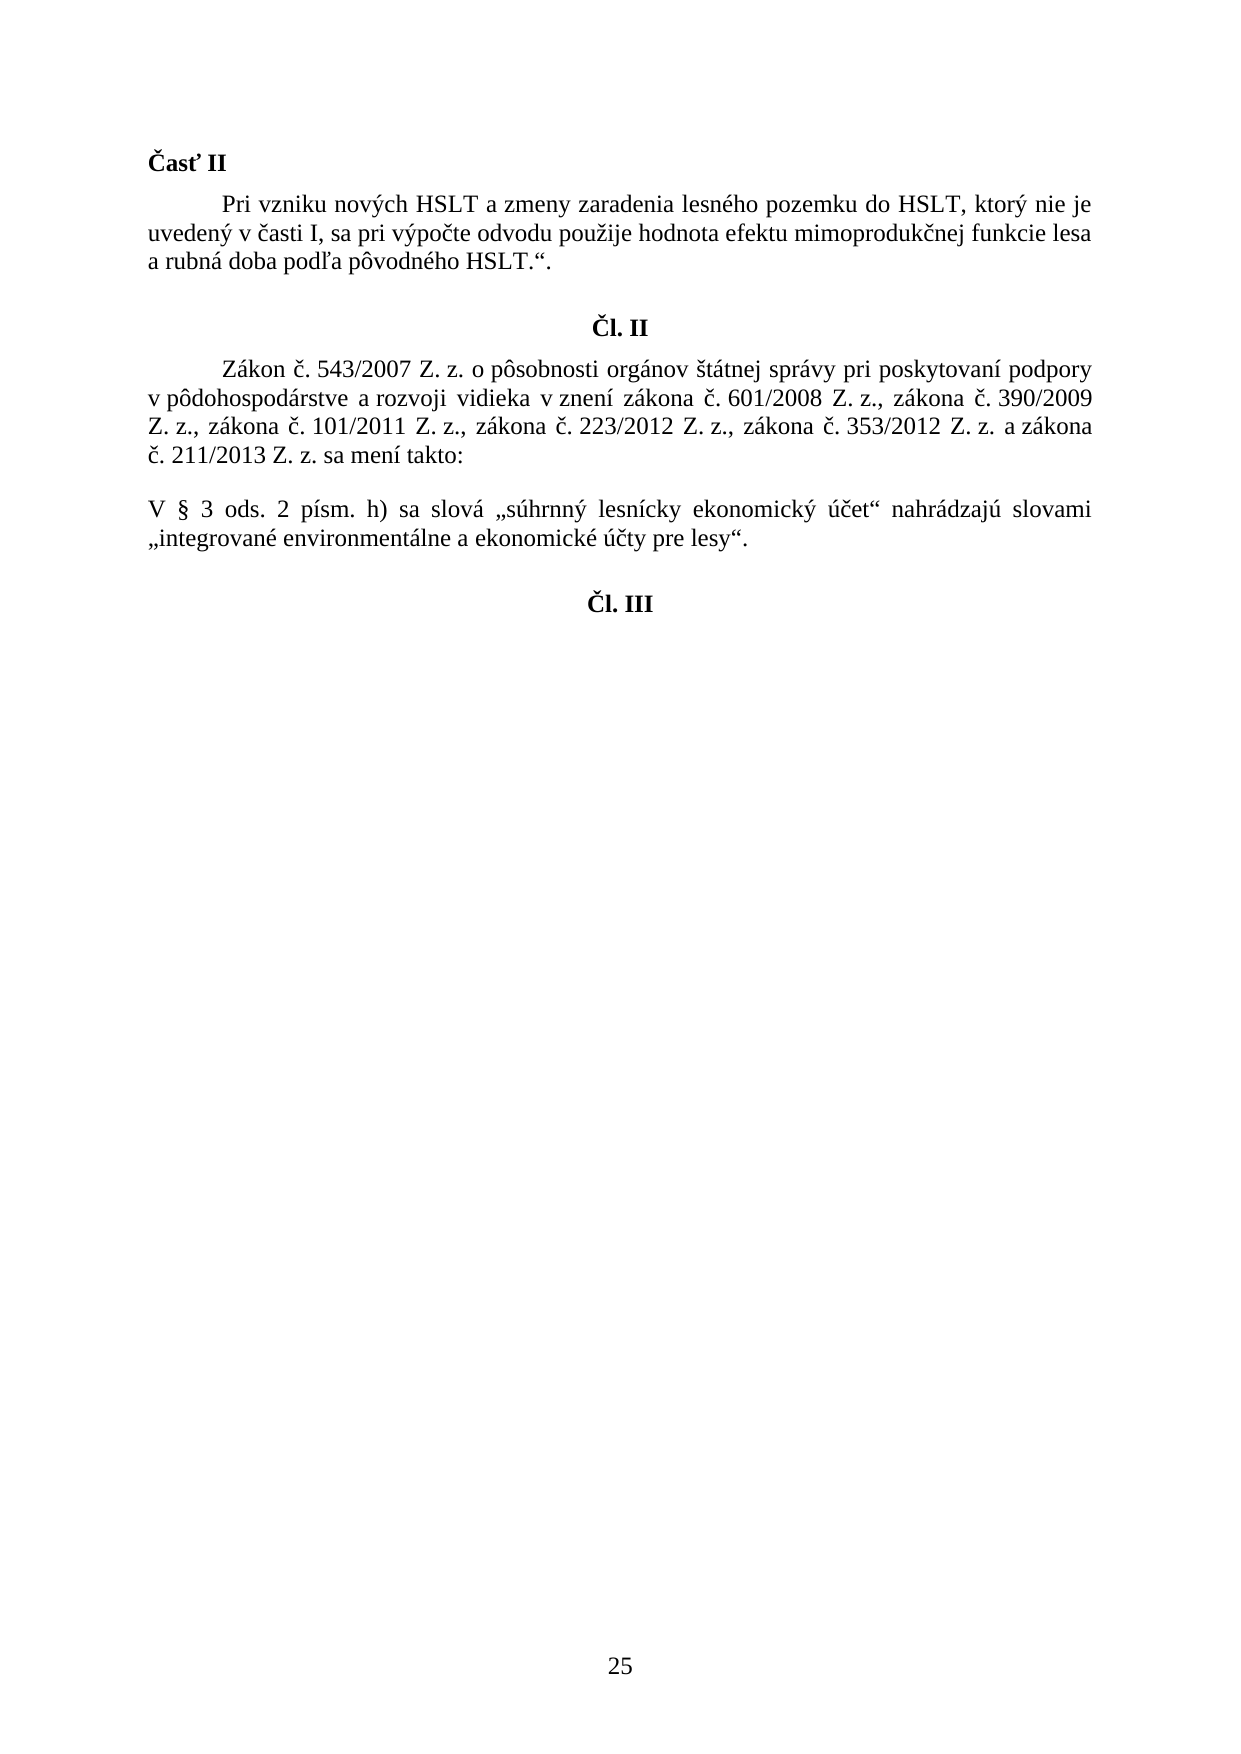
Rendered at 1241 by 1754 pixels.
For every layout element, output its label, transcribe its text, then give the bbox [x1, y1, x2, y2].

subtitle Čl. II [148, 313, 1092, 341]
subtitle Čl. III [148, 589, 1092, 618]
text Zákon č. 543/2007 Z. z. o pôsobnosti orgánov štátnej správy pri poskytovaní podpory v pôdohospodárstve a rozvoji vidieka v znení zákona č. 601/2008 Z. z., zákona č. 390/2009 Z. z., zákona č. 101/2011 Z. z., zákona č. 223/2012 Z. z., zákona č. 353/2012 Z. z. a zákona č. 211/2013 Z. z. sa mení takto: [148, 354, 1092, 469]
subtitle Časť II [148, 148, 1092, 176]
text V § 3 ods. 2 písm. h) sa slová „súhrnný lesnícky ekonomický účet“ nahrádzajú slovami „integrované environmentálne a ekonomické účty pre lesy“. [148, 494, 1092, 551]
text Pri vzniku nových HSLT a zmeny zaradenia lesného pozemku do HSLT, ktorý nie je uvedený v časti I, sa pri výpočte odvodu použije hodnota efektu mimoprodukčnej funkcie lesa a rubná doba podľa pôvodného HSLT.“. [148, 189, 1092, 275]
